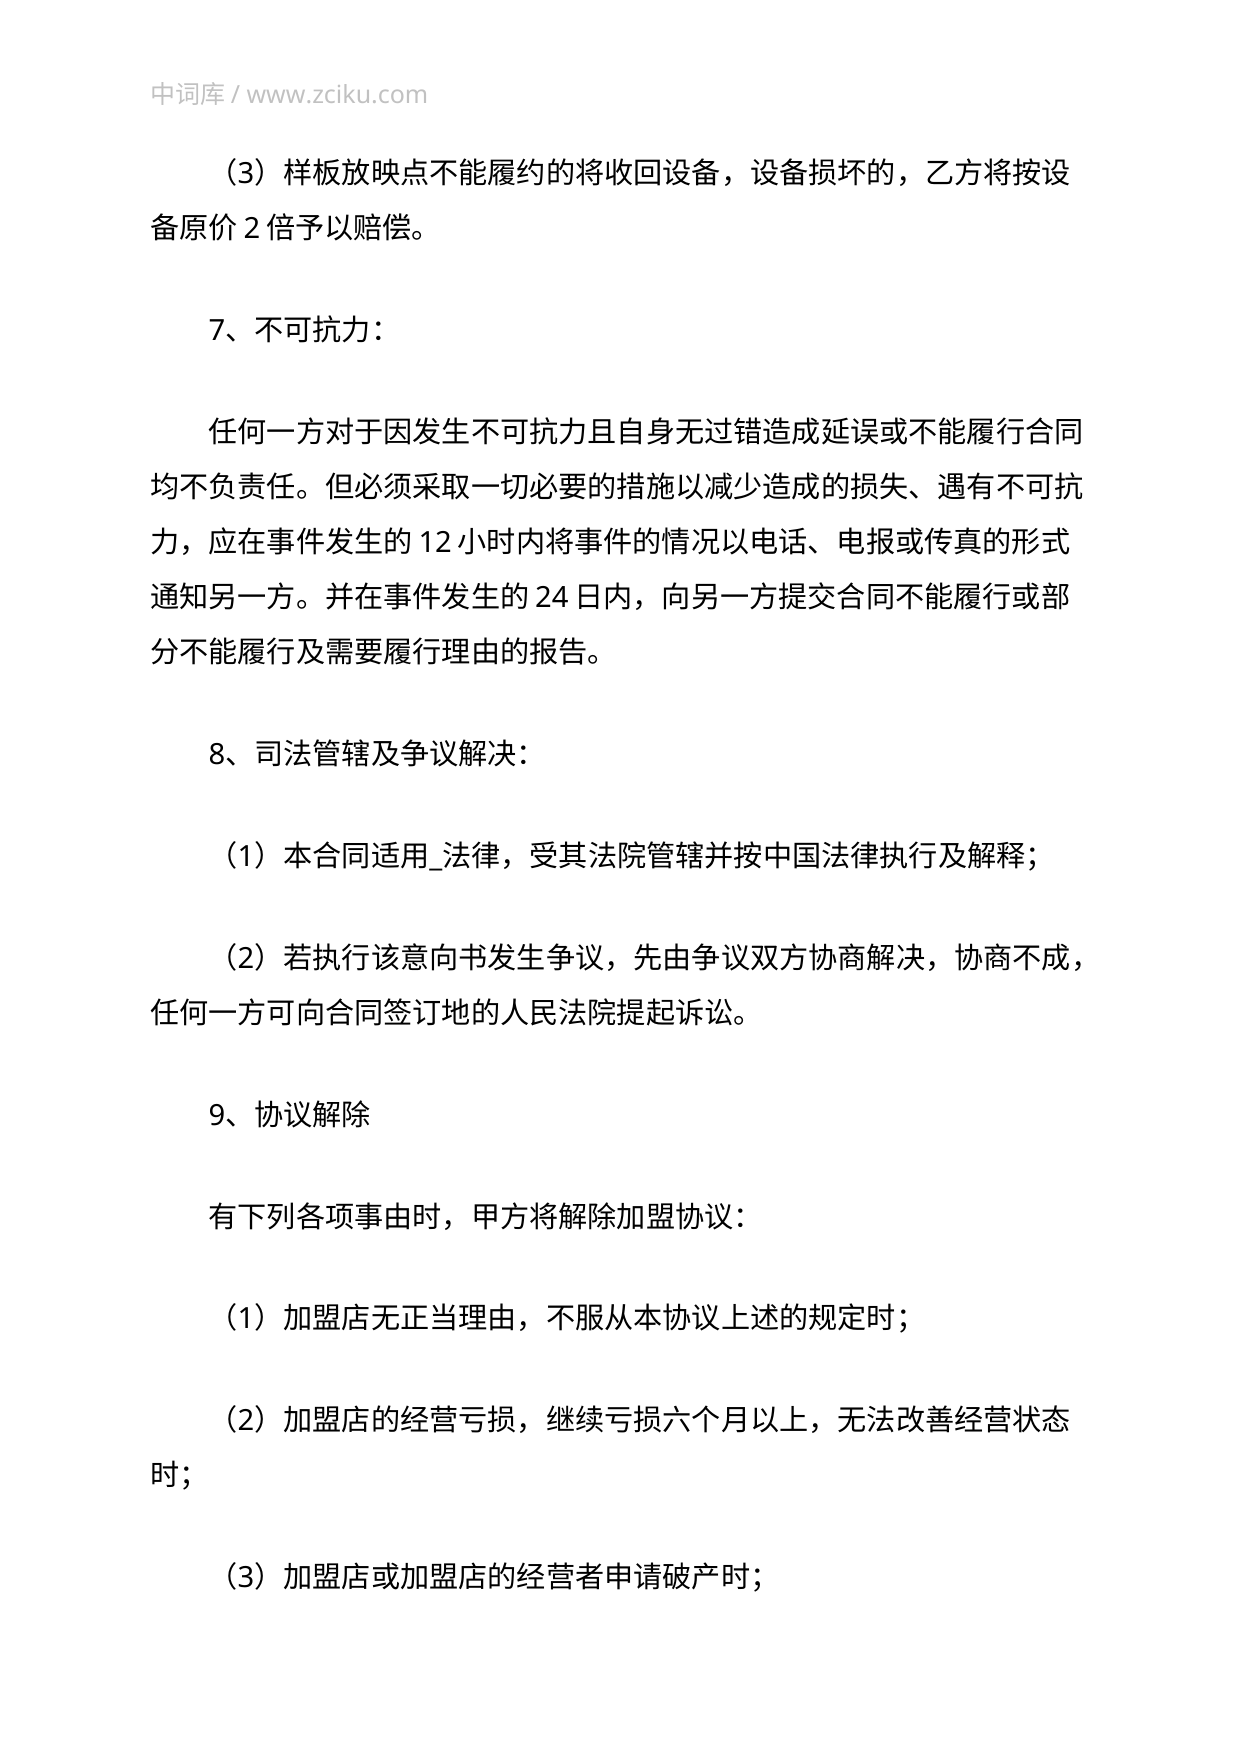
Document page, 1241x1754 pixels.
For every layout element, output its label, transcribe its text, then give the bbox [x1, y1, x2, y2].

text （2）加盟店的经营亏损，继续亏损六个月以上，无法改善经营状态时； [150, 1397, 1090, 1494]
text 8、司法管辖及争议解决： [150, 731, 1090, 773]
text 有下列各项事由时，甲方将解除加盟协议： [150, 1193, 1090, 1236]
text （2）若执行该意向书发生争议，先由争议双方协商解决，协商不成，任何一方可向合同签订地的人民法院提起诉讼。 [150, 934, 1090, 1032]
text （3）加盟店或加盟店的经营者申请破产时； [150, 1554, 1090, 1596]
text 9、协议解除 [150, 1091, 1090, 1134]
text （3）样板放映点不能履约的将收回设备，设备损坏的，乙方将按设备原价2倍予以赔偿。 [150, 150, 1090, 247]
text （1）加盟店无正当理由，不服从本协议上述的规定时； [150, 1295, 1090, 1337]
text 任何一方对于因发生不可抗力且自身无过错造成延误或不能履行合同均不负责任。但必须采取一切必要的措施以减少造成的损失、遇有不可抗力，应在事件发生的12小时内将事件的情况以电话、电报或传真的形式通知另一方。并在事件发生的24日内，向另一方提交合同不能履行或部分不能履行及需要履行理由的报告。 [150, 409, 1090, 671]
text （1）本合同适用_法律，受其法院管辖并按中国法律执行及解释； [150, 832, 1090, 875]
text 7、不可抗力： [150, 307, 1090, 349]
